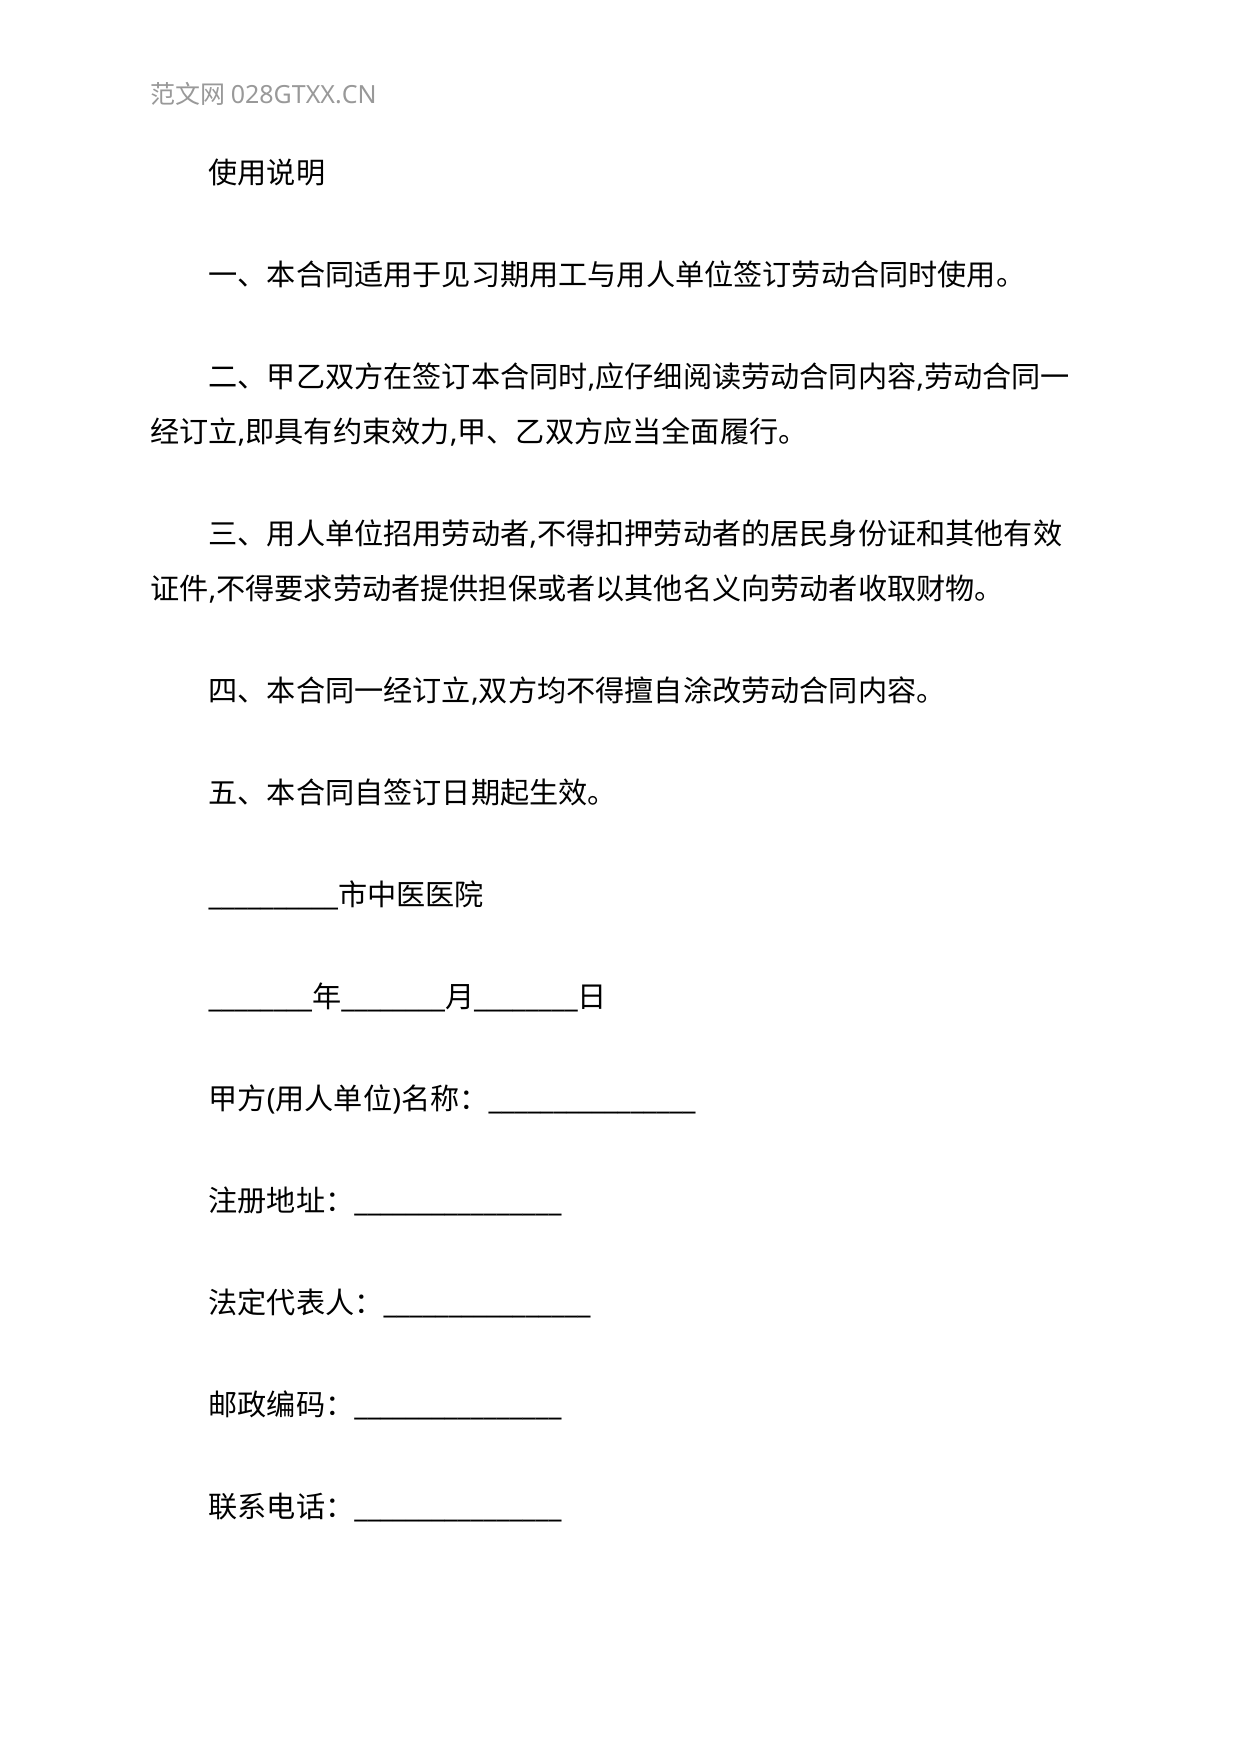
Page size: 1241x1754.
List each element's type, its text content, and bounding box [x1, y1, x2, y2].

text 二、甲乙双方在签订本合同时,应仔细阅读劳动合同内容,劳动合同一经订立,即具有约束效力,甲、乙双方应当全面履行。 [150, 353, 1090, 451]
text 四、本合同一经订立,双方均不得擅自涂改劳动合同内容。 [150, 667, 1090, 710]
text 五、本合同自签订日期起生效。 [150, 769, 1090, 812]
text __________市中医医院 [150, 871, 1090, 914]
text 注册地址：________________ [150, 1177, 1090, 1219]
text 法定代表人：________________ [150, 1279, 1090, 1322]
text 使用说明 [150, 150, 1090, 192]
text 一、本合同适用于见习期用工与用人单位签订劳动合同时使用。 [150, 252, 1090, 294]
text 联系电话：________________ [150, 1483, 1090, 1526]
text 甲方(用人单位)名称：________________ [150, 1075, 1090, 1118]
text ________年________月________日 [150, 973, 1090, 1016]
text 邮政编码：________________ [150, 1381, 1090, 1423]
text 三、用人单位招用劳动者,不得扣押劳动者的居民身份证和其他有效证件,不得要求劳动者提供担保或者以其他名义向劳动者收取财物。 [150, 511, 1090, 608]
